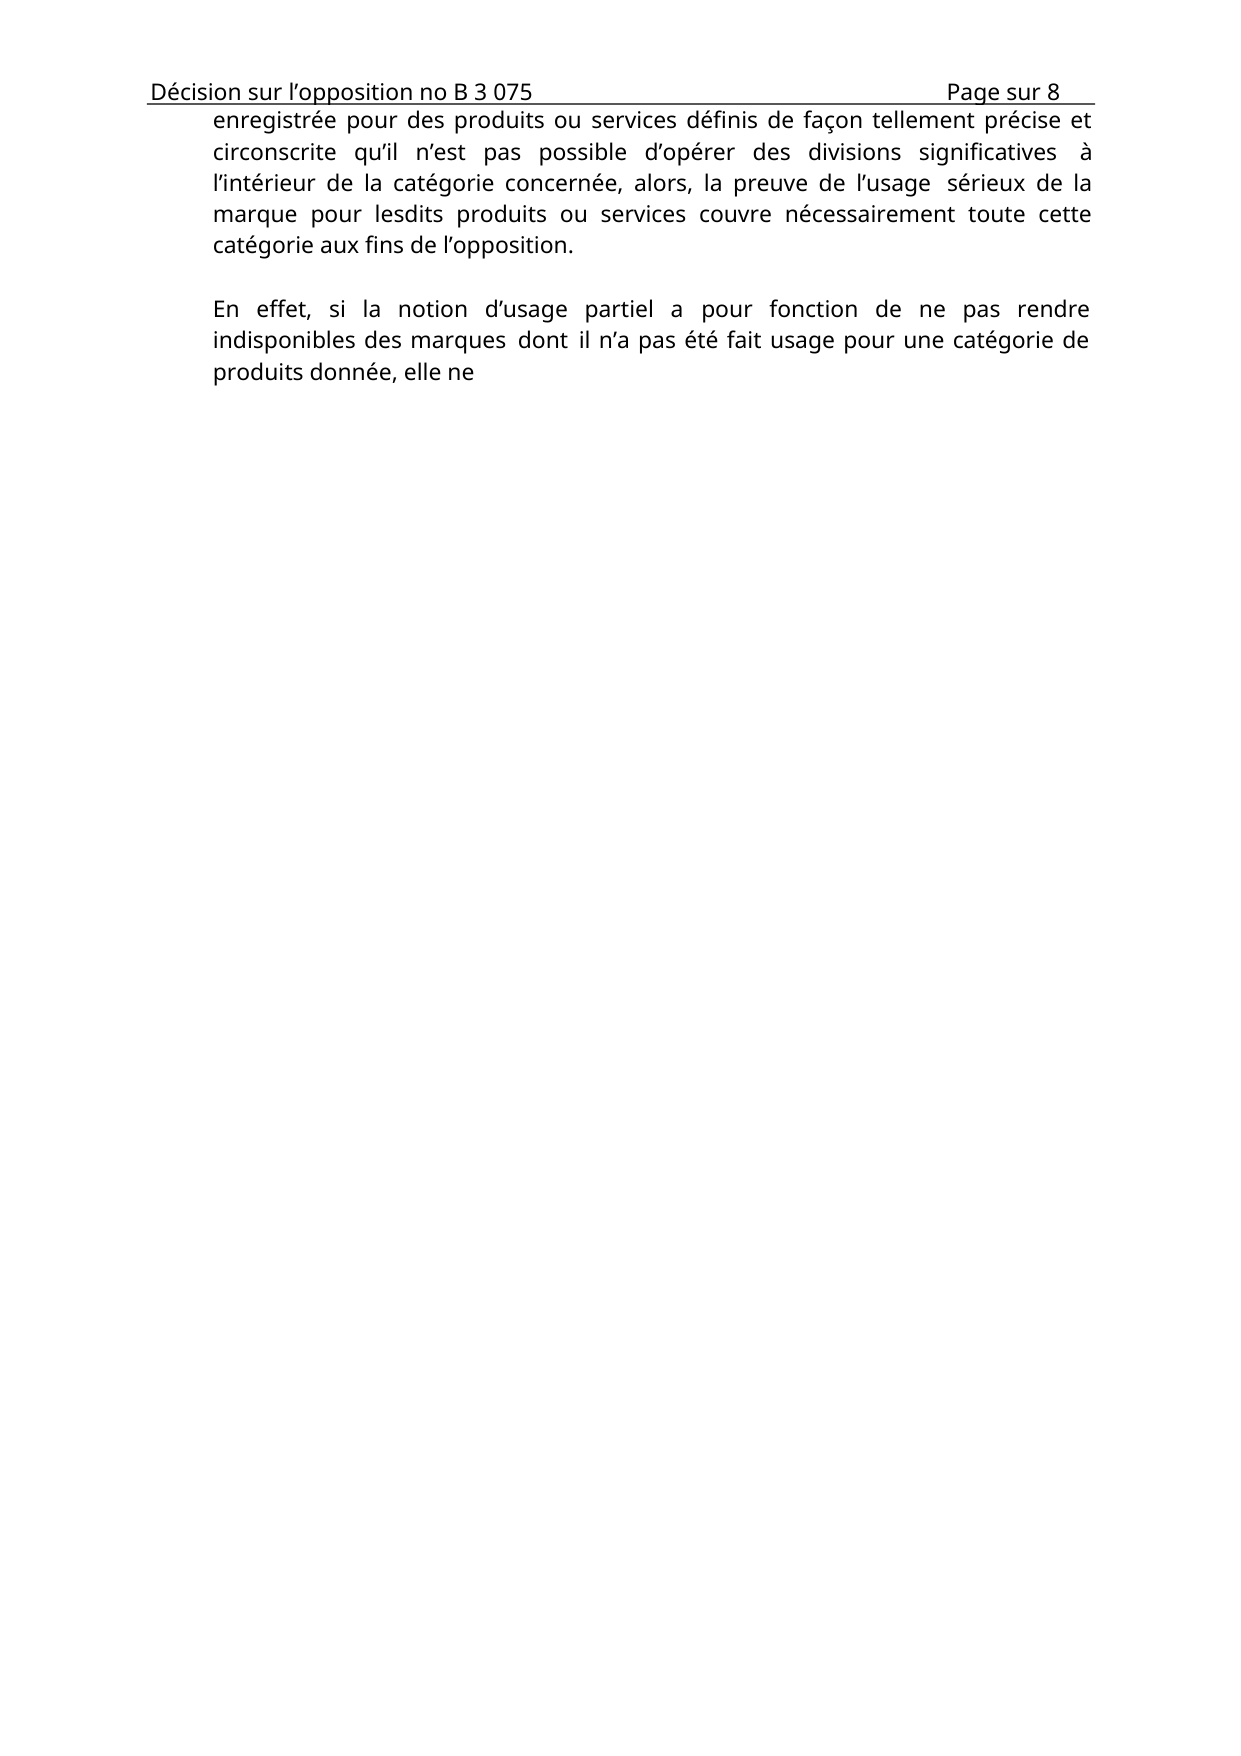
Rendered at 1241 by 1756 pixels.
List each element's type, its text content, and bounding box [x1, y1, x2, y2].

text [213, 104, 1092, 260]
text En effet, si la notion d’usage partiel a pour fonction de ne pas rendre indisponibles des marques dont il n’a pas été fait usage pour une catégorie de produits donnée, elle ne [213, 293, 1090, 387]
